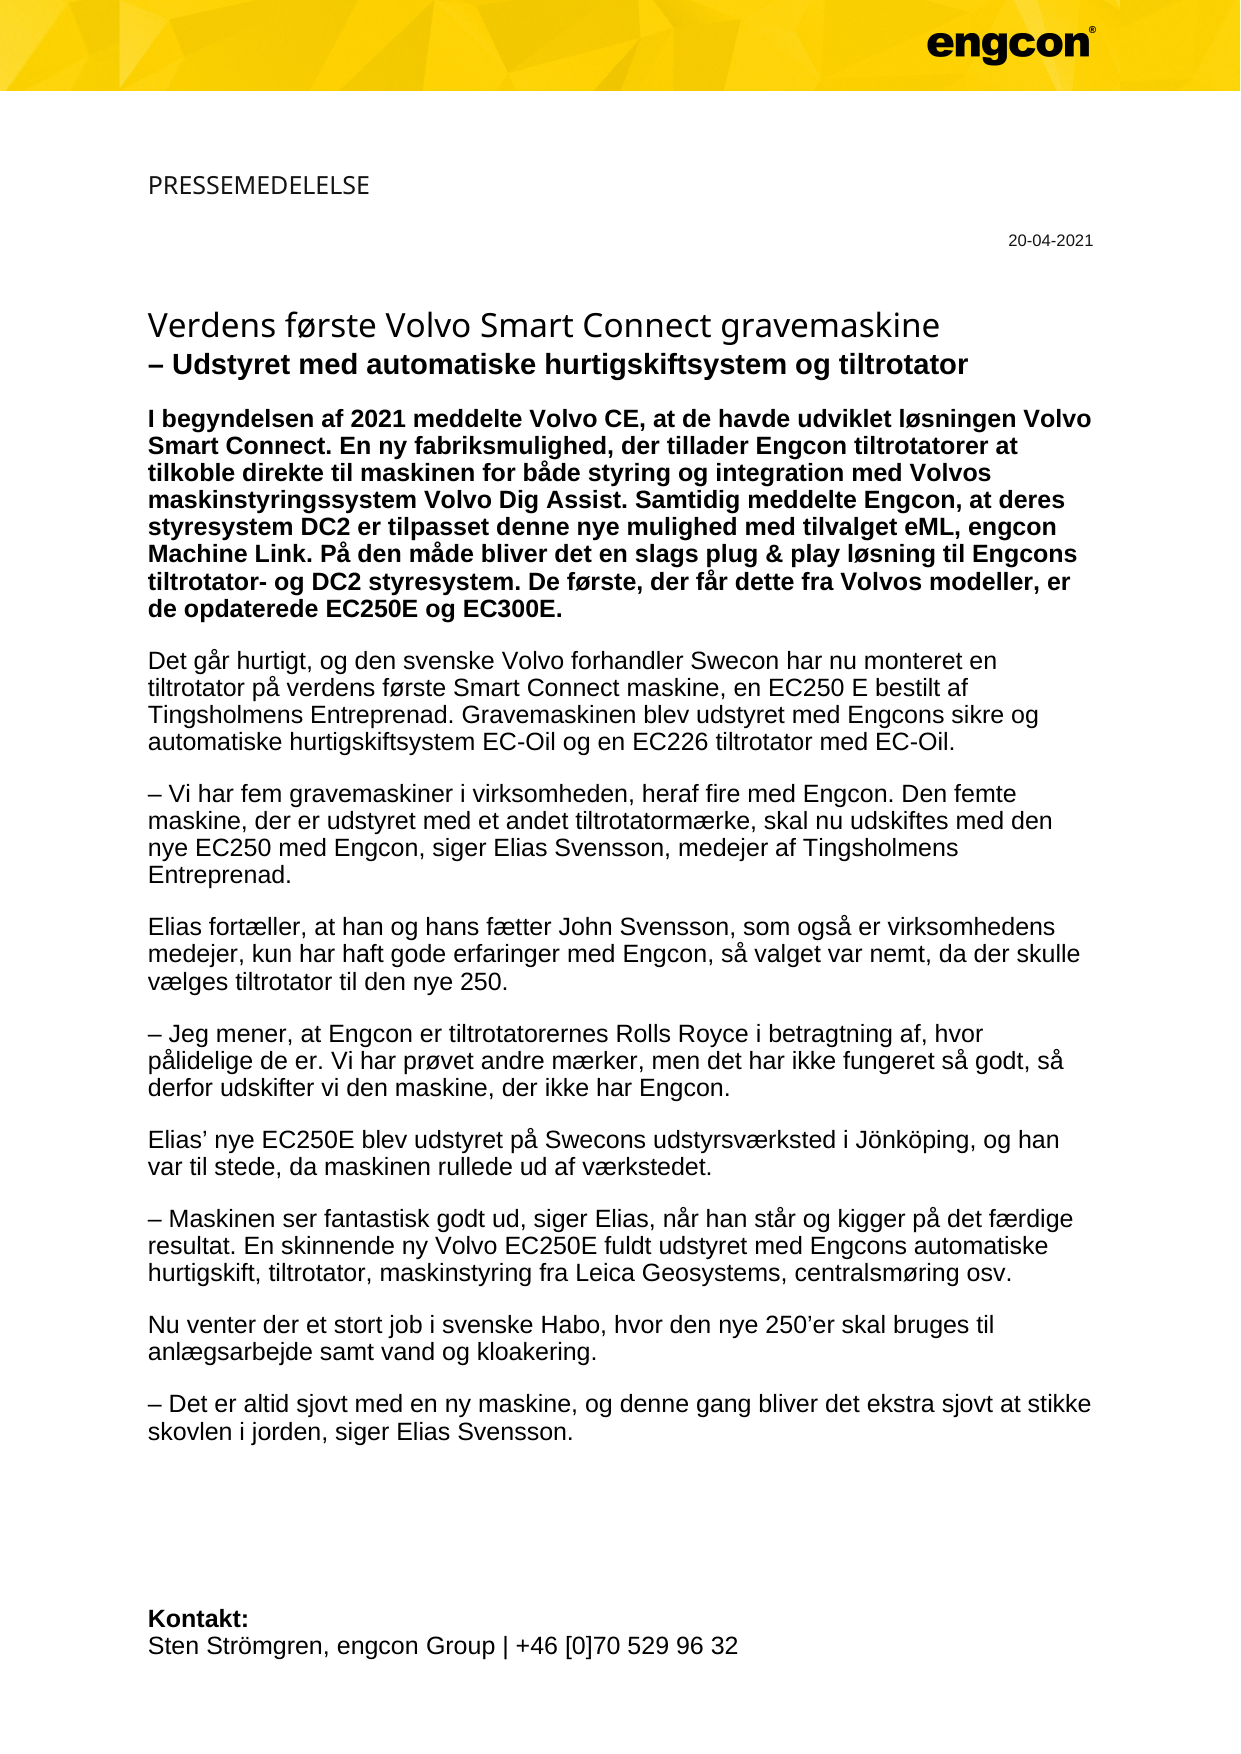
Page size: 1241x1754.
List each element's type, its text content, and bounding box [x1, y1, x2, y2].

text – Jeg mener, at Engcon er tiltrotatorernes Rolls Royce i betragtning af, hvor pålidelige de er. Vi har prøvet andre mærker, men det har ikke fungeret så godt, så derfor udskifter vi den maskine, der ikke har Engcon. [148, 1020, 1093, 1102]
text I begyndelsen af 2021 meddelte Volvo CE, at de havde udviklet løsningen Volvo Smart Connect. En ny fabriksmulighed, der tillader Engcon tiltrotatorer at tilkoble direkte til maskinen for både styring og integration med Volvos maskinstyringssystem Volvo Dig Assist. Samtidig meddelte Engcon, at deres styresystem DC2 er tilpasset denne nye mulighed med tilvalget eML, engcon Machine Link. På den måde bliver det en slags plug & play løsning til Engcons tiltrotator- og DC2 styresystem. De første, der får dette fra Volvos modeller, er de opdaterede EC250E og EC300E. [148, 406, 1093, 622]
text Det går hurtigt, og den svenske Volvo forhandler Swecon har nu monteret en tiltrotator på verdens første Smart Connect maskine, en EC250 E bestilt af Tingsholmens Entreprenad. Gravemaskinen blev udstyret med Engcons sikre og automatiske hurtigskiftsystem EC-Oil og en EC226 tiltrotator med EC-Oil. [148, 647, 1093, 756]
text 20-04-2021 [148, 225, 1093, 252]
text – Det er altid sjovt med en ny maskine, og denne gang bliver det ekstra sjovt at stikke skovlen i jorden, siger Elias Svensson. [148, 1391, 1093, 1445]
text Nu venter der et stort job i svenske Habo, hvor den nye 250’er skal bruges til anlægsarbejde samt vand og kloakering. [148, 1312, 1093, 1366]
text Kontakt: Sten Strömgren, engcon Group | +46 [0]70 529 96 32 [148, 1470, 1093, 1660]
text – Vi har fem gravemaskiner i virksomheden, heraf fire med Engcon. Den femte maskine, der er udstyret med et andet tiltrotatormærke, skal nu udskiftes med den nye EC250 med Engcon, siger Elias Svensson, medejer af Tingsholmens Entreprenad. [148, 781, 1093, 889]
text Elias fortæller, at han og hans fætter John Svensson, som også er virksomhedens medejer, kun har haft gode erfaringer med Engcon, så valget var nemt, da der skulle vælges tiltrotator til den nye 250. [148, 914, 1093, 995]
picture [0, 0, 1241, 91]
text PRESSEMEDELELSE [148, 173, 1093, 200]
subtitle Verdens første Volvo Smart Connect gravemaskine – Udstyret med automatiske hurtigskiftsystem og tiltrotator [148, 302, 1093, 381]
text – Maskinen ser fantastisk godt ud, siger Elias, når han står og kigger på det færdige resultat. En skinnende ny Volvo EC250E fuldt udstyret med Engcons automatiske hurtigskift, tiltrotator, maskinstyring fra Leica Geosystems, centralsmøring osv. [148, 1206, 1093, 1287]
text Elias’ nye EC250E blev udstyret på Swecons udstyrsværksted i Jönköping, og han var til stede, da maskinen rullede ud af værkstedet. [148, 1127, 1093, 1181]
